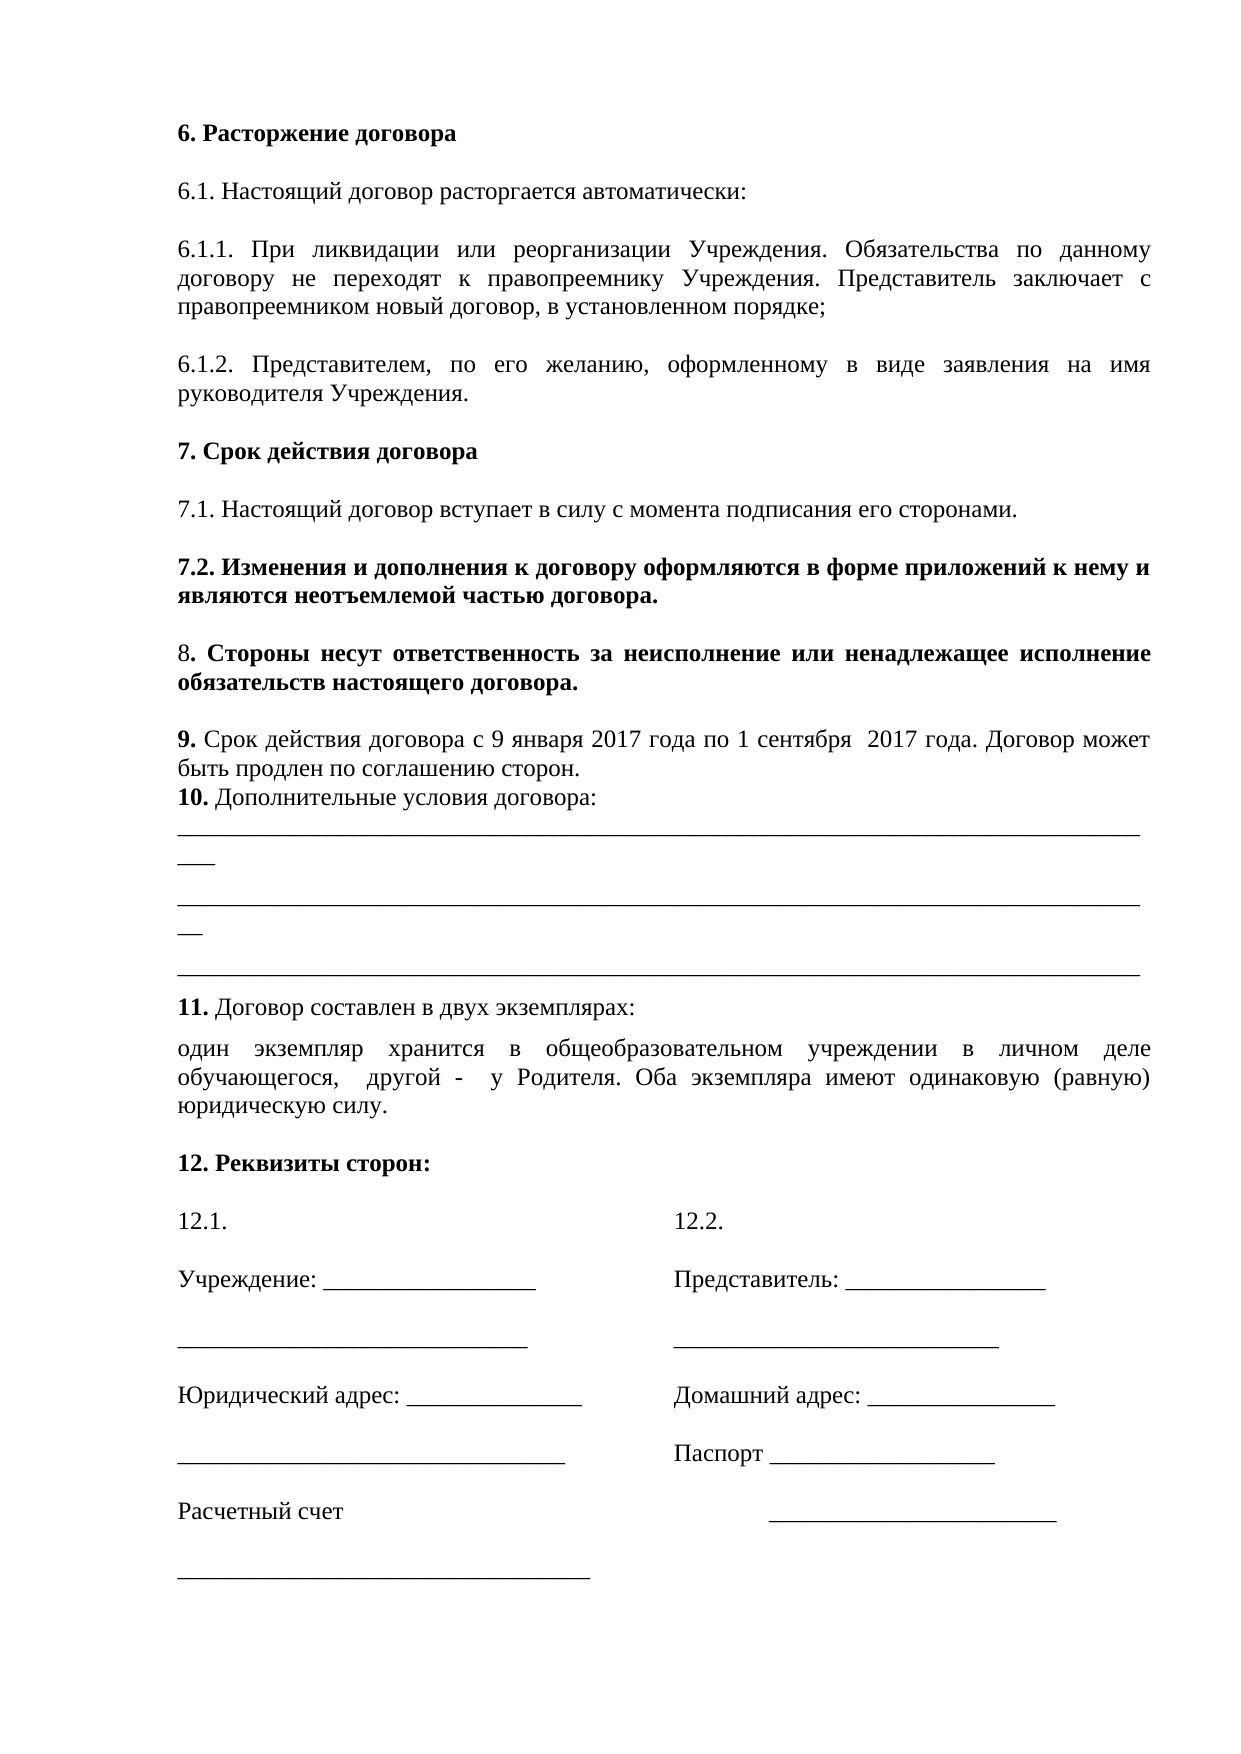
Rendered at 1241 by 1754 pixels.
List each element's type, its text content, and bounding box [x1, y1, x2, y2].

text 7.2. Изменения и дополнения к договору оформляются в форме приложений к нему и являются неотъемлемой частью договора. [177, 552, 1152, 609]
text _______________________________________________________________________________ [177, 881, 1152, 938]
text 7.1. Настоящий договор вступает в силу с момента подписания его сторонами. [177, 494, 1152, 523]
text 6.1. Настоящий договор расторгается автоматически: [177, 176, 1152, 205]
text 6.1.2. Представителем, по его желанию, оформленному в виде заявления на имя руководителя Учреждения. [177, 349, 1152, 407]
text _____________________________________________________________________________ [177, 951, 1152, 979]
text 12. Реквизиты сторон: [177, 1148, 1152, 1177]
text 6.1.1. При ликвидации или реорганизации Учреждения. Обязательства по данному договору не переходят к правопреемнику Учреждения. Представитель заключает с правопреемником новый договор, в установленном порядке; [177, 234, 1152, 320]
text 6. Расторжение договора [177, 118, 1152, 147]
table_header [663, 1206, 1163, 1612]
text один экземпляр хранится в общеобразовательном учреждении в личном деле обучающегося, другой - у Родителя. Оба экземпляра имеют одинаковую (равную) юридическую силу. [177, 1033, 1152, 1119]
text 9. Срок действия договора с 9 января 2017 года по 1 сентября 2017 года. Договор может быть продлен по соглашению сторон. [177, 724, 1152, 782]
text 11. Договор составлен в двух экземплярах: [177, 992, 1152, 1021]
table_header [166, 1206, 662, 1612]
text 7. Срок действия договора [177, 436, 1152, 465]
text 10. Дополнительные условия договора: ________________________________________________________________________________ [177, 782, 1152, 868]
text 8. Стороны несут ответственность за неисполнение или ненадлежащее исполнение обязательств настоящего договора. [177, 638, 1152, 696]
